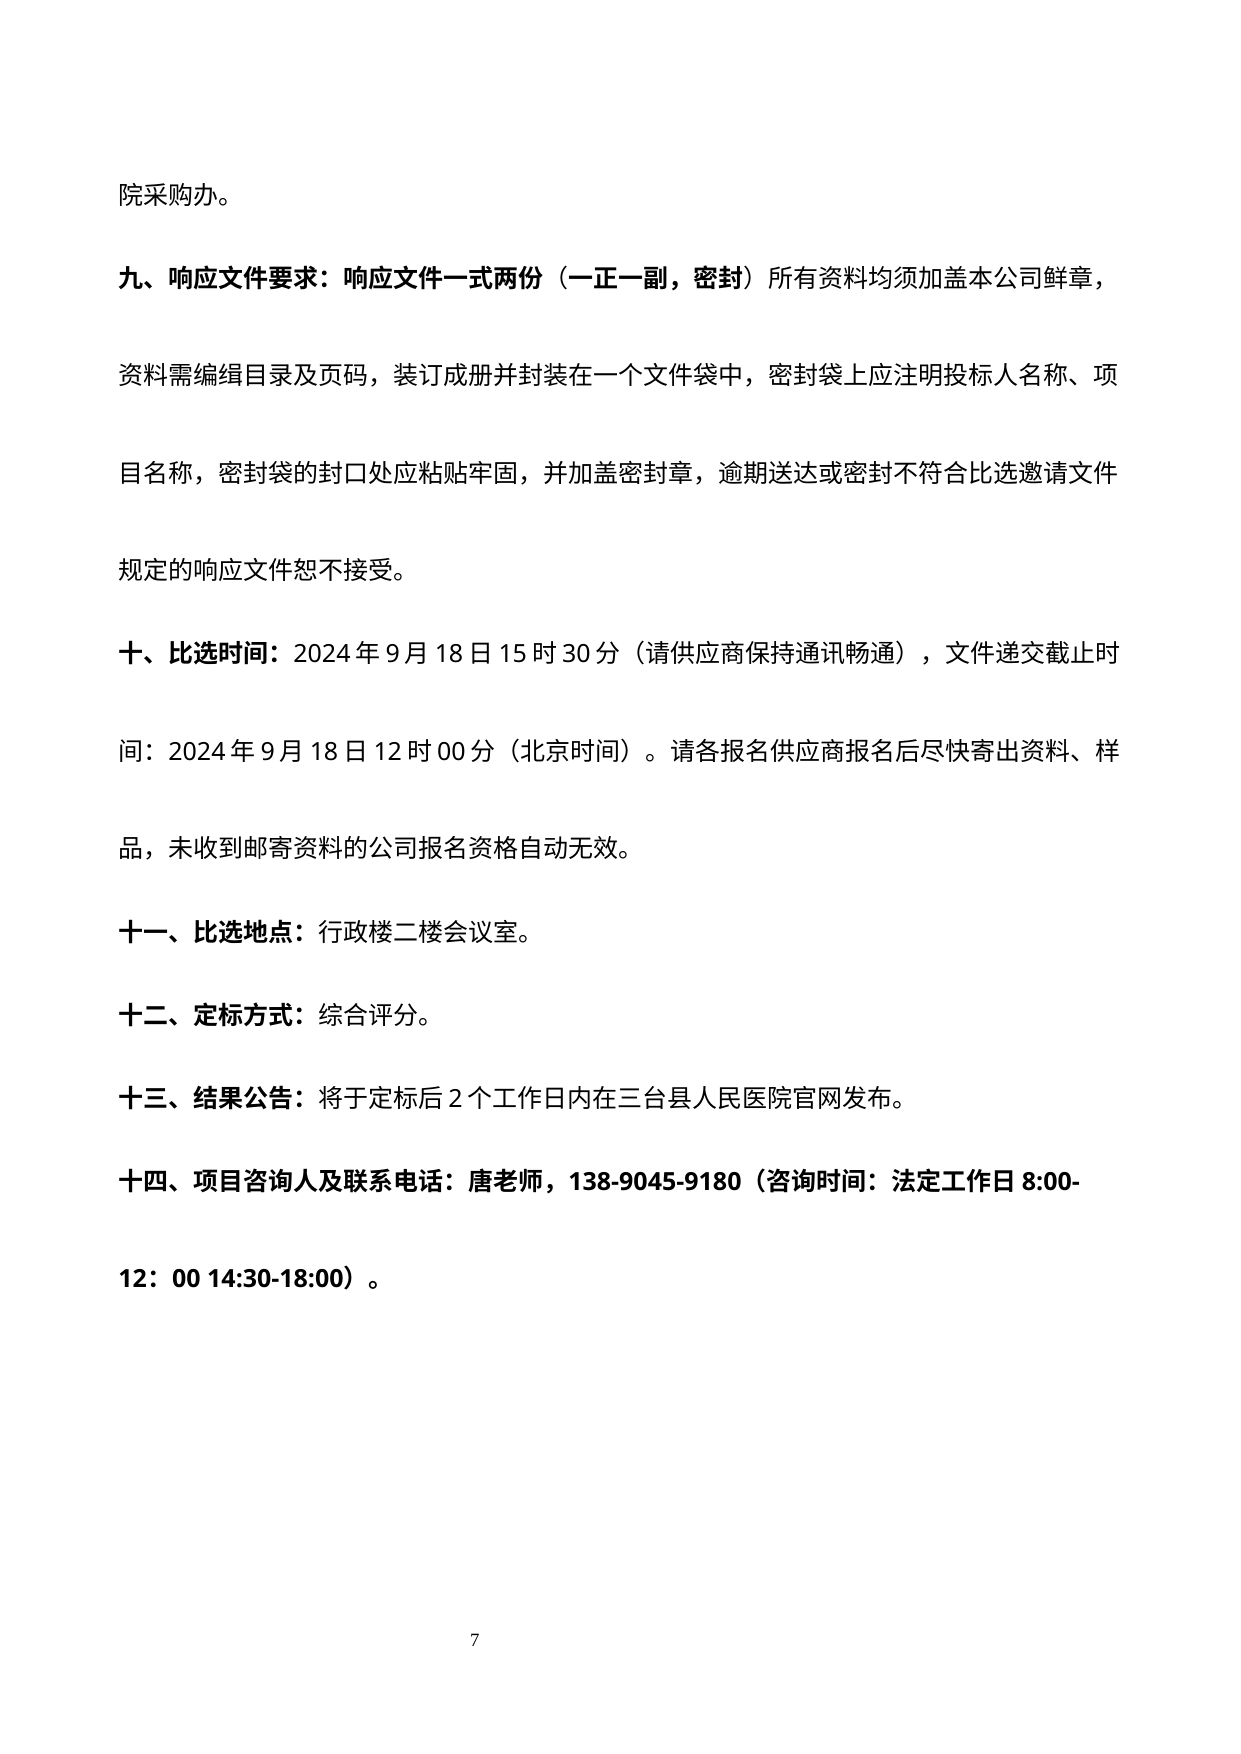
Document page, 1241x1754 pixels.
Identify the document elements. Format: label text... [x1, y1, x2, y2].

text 十二、定标方式：综合评分。 [118, 981, 1122, 1046]
text 九、响应文件要求：响应文件一式两份（一正一副，密封）所有资料均须加盖本公司鲜章，资料需编缉目录及页码，装订成册并封装在一个文件袋中，密封袋上应注明投标人名称、项目名称，密封袋的封口处应粘贴牢固，并加盖密封章，逾期送达或密封不符合比选邀请文件规定的响应文件恕不接受。 [118, 244, 1122, 601]
text 十三、结果公告：将于定标后2个工作日内在三台县人民医院官网发布。 [118, 1064, 1122, 1129]
text 十四、项目咨询人及联系电话：唐老师，138-9045-9180（咨询时间：法定工作日8:00-12：00 14:30-18:00）。 [118, 1147, 1122, 1309]
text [118, 161, 1122, 226]
text 十一、比选地点：行政楼二楼会议室。 [118, 898, 1122, 963]
text 十、比选时间：2024年9月18日15时30分（请供应商保持通讯畅通），文件递交截止时间：2024年9月18日12时00分（北京时间）。请各报名供应商报名后尽快寄出资料、样品，未收到邮寄资料的公司报名资格自动无效。 [118, 619, 1122, 879]
